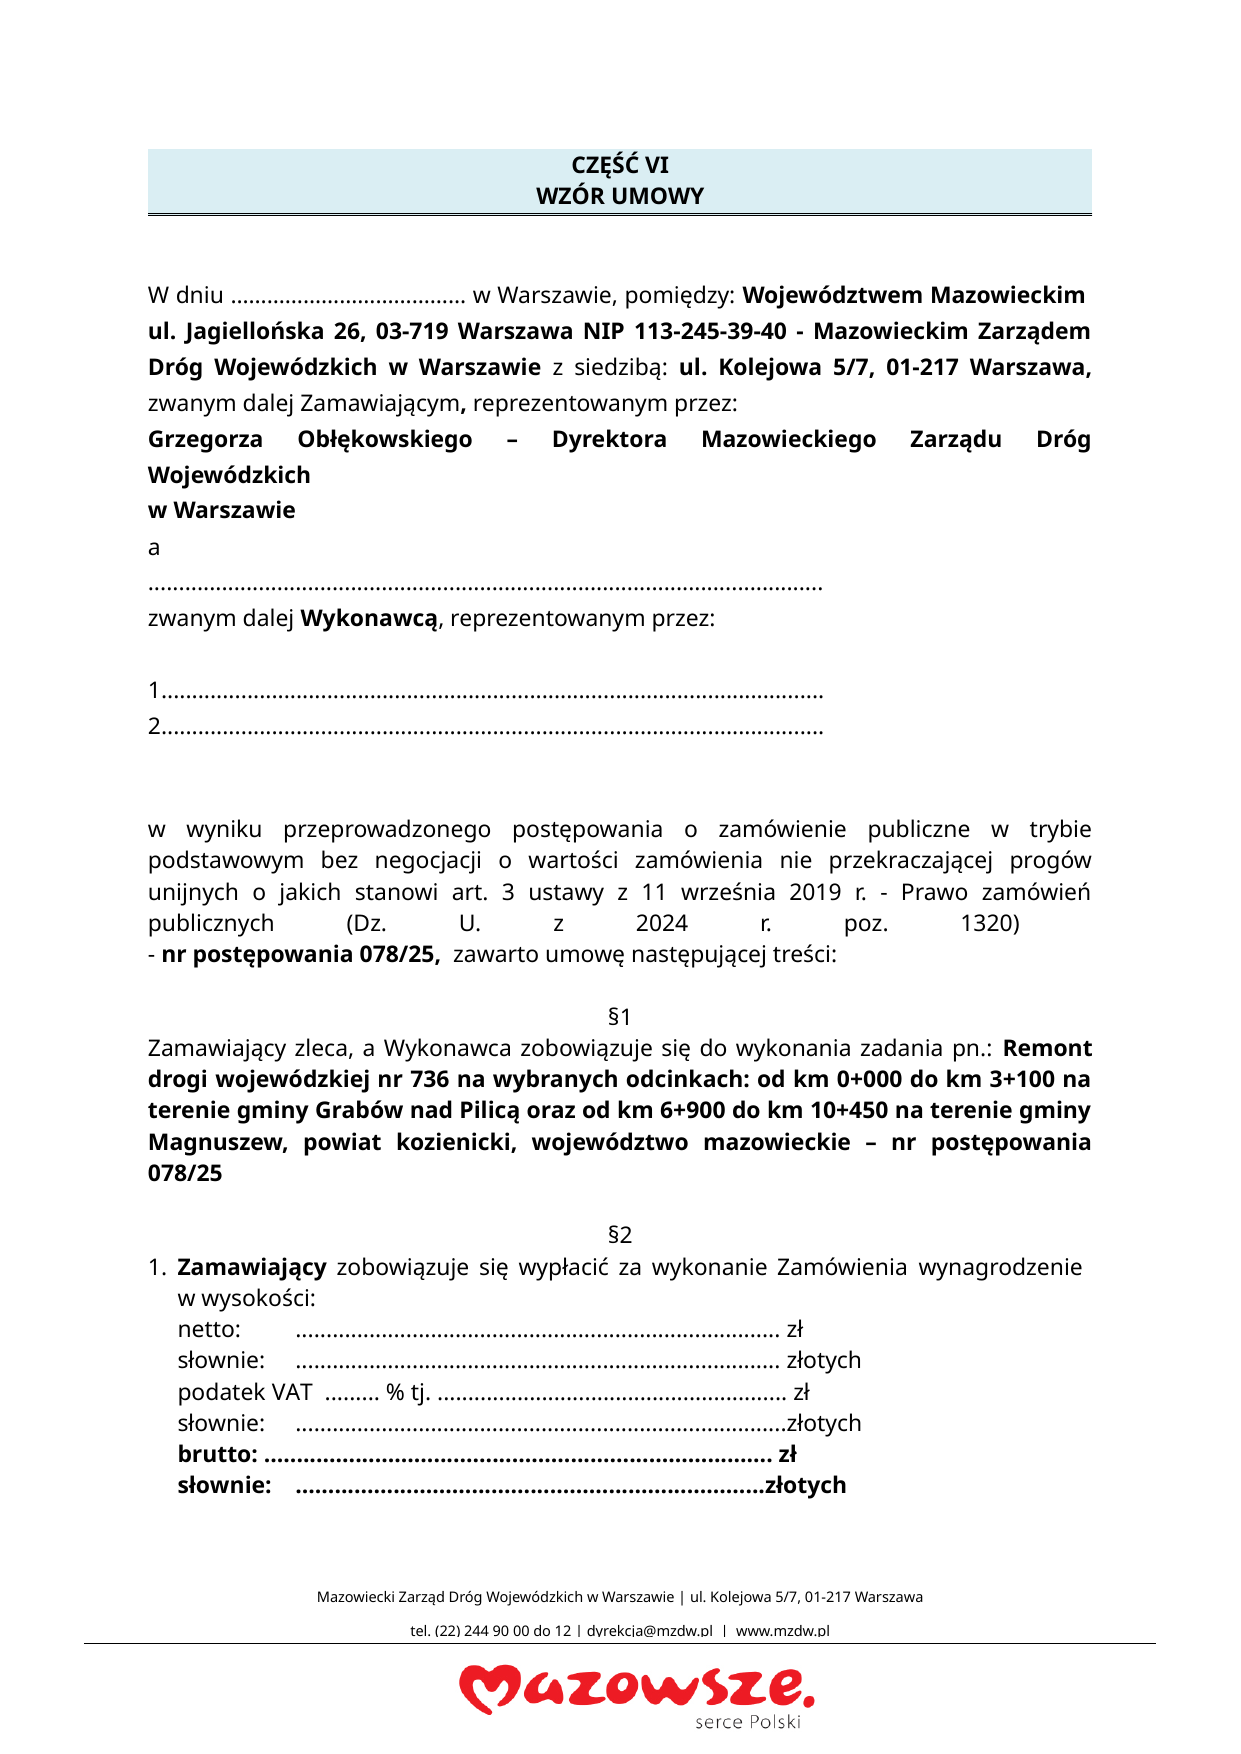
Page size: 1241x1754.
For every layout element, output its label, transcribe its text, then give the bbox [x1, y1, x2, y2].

text podatek VAT ......... % tj. ......................................................... zł [177, 1376, 1092, 1407]
text netto: ............................................................................... zł [177, 1313, 1092, 1344]
text §2 [148, 1219, 1092, 1251]
text brutto: .............................................................................. zł [177, 1438, 1092, 1469]
picture [0, 1626, 1236, 1754]
text 2............................................................................................................ [148, 710, 1092, 741]
text słownie: ........................................................................złotych [177, 1469, 1092, 1501]
list Zamawiający zobowiązuje się wypłacić za wykonanie Zamówienia wynagrodzenie w wysokości: [148, 1251, 1092, 1313]
text CZĘŚĆ VI [148, 149, 1092, 180]
text .............................................................................................................. [148, 566, 1092, 598]
text W dniu ………………………………… w Warszawie, pomiędzy: Województwem Mazowieckim ul. Jagiellońska 26, 03-719 Warszawa NIP 113-245-39-40 - Mazowieckim Zarządem Dróg Wojewódzkich w Warszawie z siedzibą: ul. Kolejowa 5/7, 01-217 Warszawa, zwanym dalej Zamawiającym, reprezentowanym przez: [148, 279, 1092, 418]
text a [148, 530, 1092, 562]
text Zamawiający zleca, a Wykonawca zobowiązuje się do wykonania zadania pn.: Remont drogi wojewódzkiej nr 736 na wybranych odcinkach: od km 0+000 do km 3+100 na terenie gminy Grabów nad Pilicą oraz od km 6+900 do km 10+450 na terenie gminy Magnuszew, powiat kozienicki, województwo mazowieckie – nr postępowania 078/25 [148, 1032, 1092, 1188]
text słownie: ................................................................................złotych [177, 1407, 1092, 1438]
text WZÓR UMOWY [148, 180, 1092, 213]
text słownie: ............................................................................... złotych [177, 1344, 1092, 1376]
text §1 [148, 1001, 1092, 1032]
text 1............................................................................................................ [148, 674, 1092, 705]
text zwanym dalej Wykonawcą, reprezentowanym przez: [148, 602, 1092, 633]
text Grzegorza Obłękowskiego – Dyrektora Mazowieckiego Zarządu Dróg Wojewódzkich w Warszawie [148, 423, 1092, 526]
text w wyniku przeprowadzonego postępowania o zamówienie publiczne w trybie podstawowym bez negocjacji o wartości zamówienia nie przekraczającej progów unijnych o jakich stanowi art. 3 ustawy z 11 września 2019 r. - Prawo zamówień publicznych (Dz. U. z 2024 r. poz. 1320) - nr postępowania 078/25, zawarto umowę następującej treści: [148, 813, 1092, 969]
